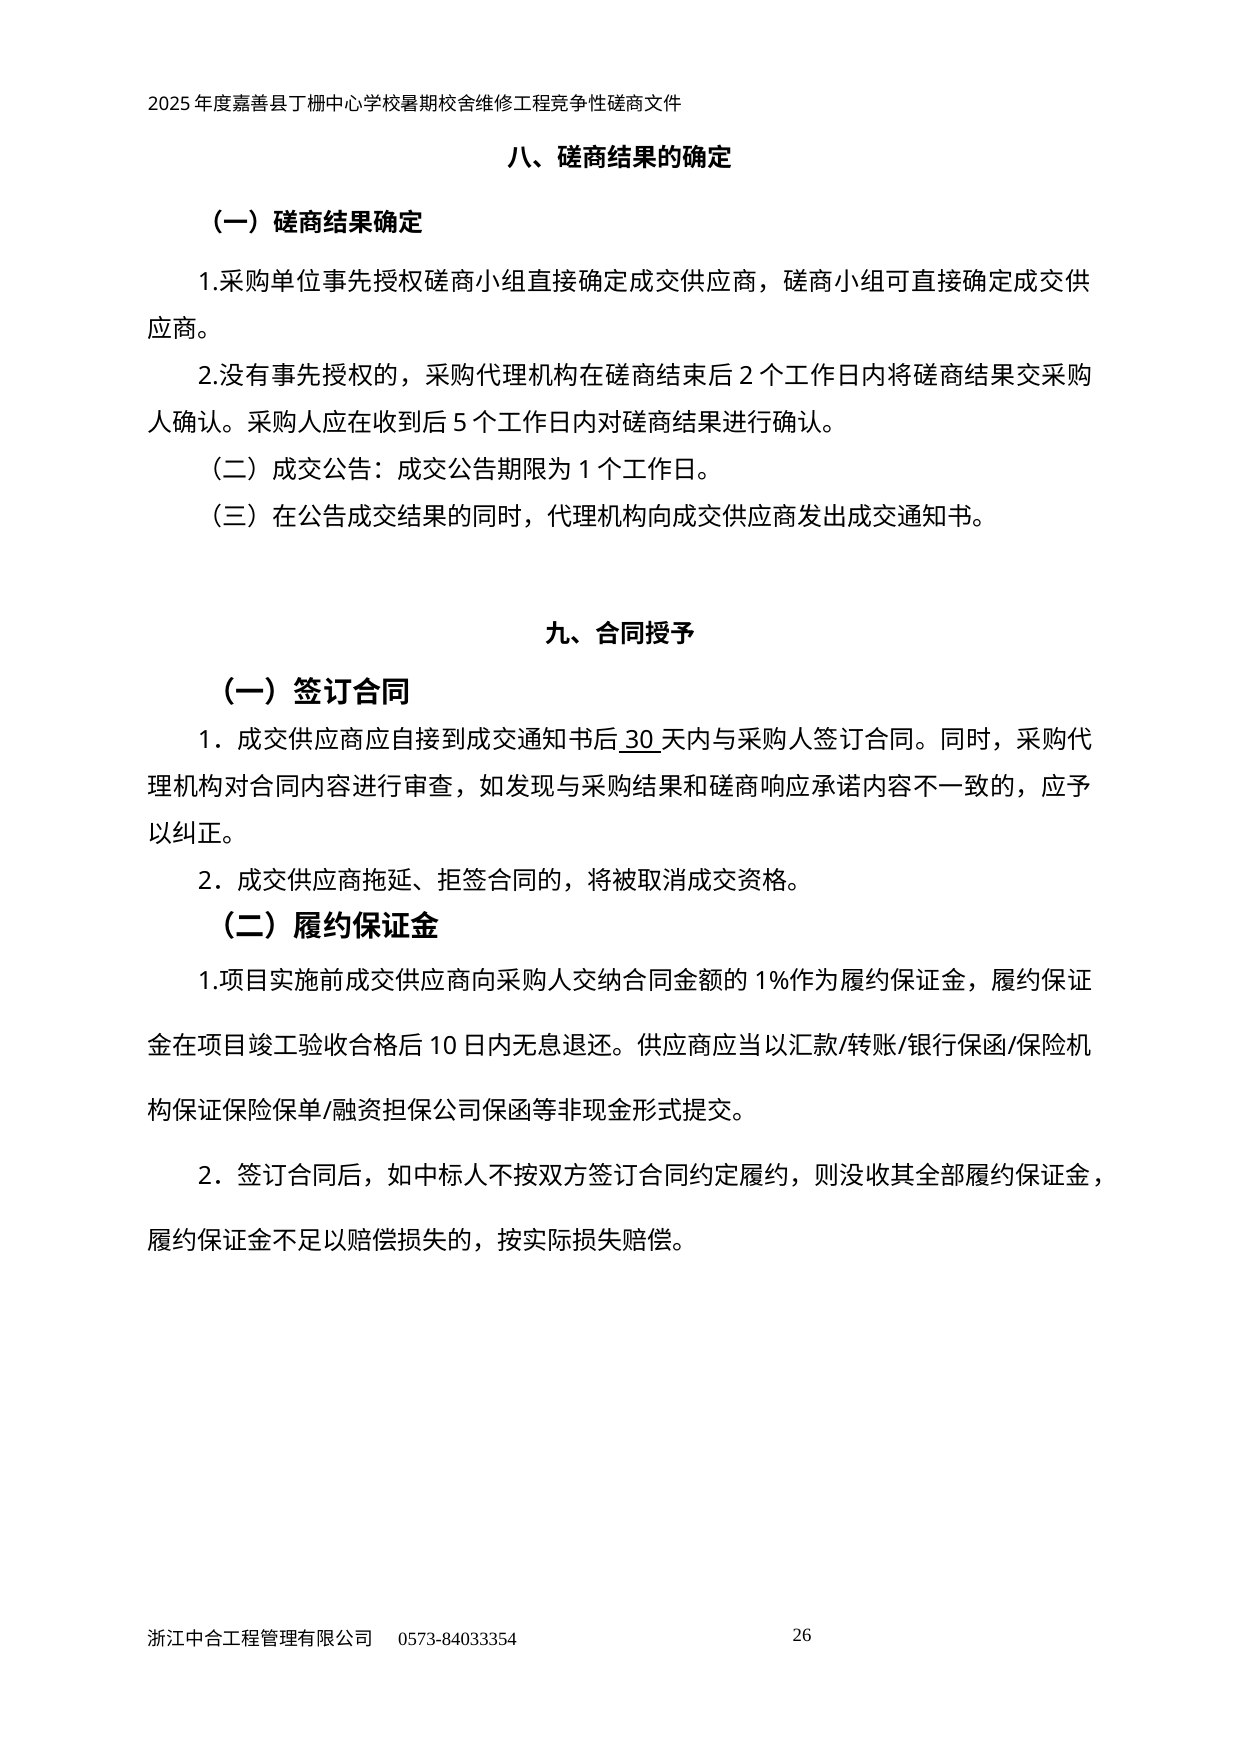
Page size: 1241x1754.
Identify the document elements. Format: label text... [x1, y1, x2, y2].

text （二）履约保证金 [148, 899, 1093, 946]
text 2.没有事先授权的，采购代理机构在磋商结束后2个工作日内将磋商结果交采购人确认。采购人应在收到后5个工作日内对磋商结果进行确认。 [148, 347, 1093, 441]
text （一）签订合同 [148, 664, 1093, 711]
text （三）在公告成交结果的同时，代理机构向成交供应商发出成交通知书。 [148, 488, 1093, 534]
text 1.采购单位事先授权磋商小组直接确定成交供应商，磋商小组可直接确定成交供应商。 [148, 253, 1093, 347]
subtitle 九、合同授予 [148, 599, 1093, 664]
text 2．成交供应商拖延、拒签合同的，将被取消成交资格。 [148, 852, 1093, 899]
text 2．签订合同后，如中标人不按双方签订合同约定履约，则没收其全部履约保证金，履约保证金不足以赔偿损失的，按实际损失赔偿。 [148, 1141, 1093, 1271]
text 1．成交供应商应自接到成交通知书后 30 天内与采购人签订合同。同时，采购代理机构对合同内容进行审查，如发现与采购结果和磋商响应承诺内容不一致的，应予以纠正。 [148, 711, 1093, 852]
text 1.项目实施前成交供应商向采购人交纳合同金额的1%作为履约保证金，履约保证金在项目竣工验收合格后10日内无息退还。供应商应当以汇款/转账/银行保函/保险机构保证保险保单/融资担保公司保函等非现金形式提交。 [148, 946, 1093, 1141]
text （二）成交公告：成交公告期限为1个工作日。 [148, 441, 1093, 488]
text （一）磋商结果确定 [148, 188, 1093, 253]
subtitle 八、磋商结果的确定 [148, 123, 1093, 188]
